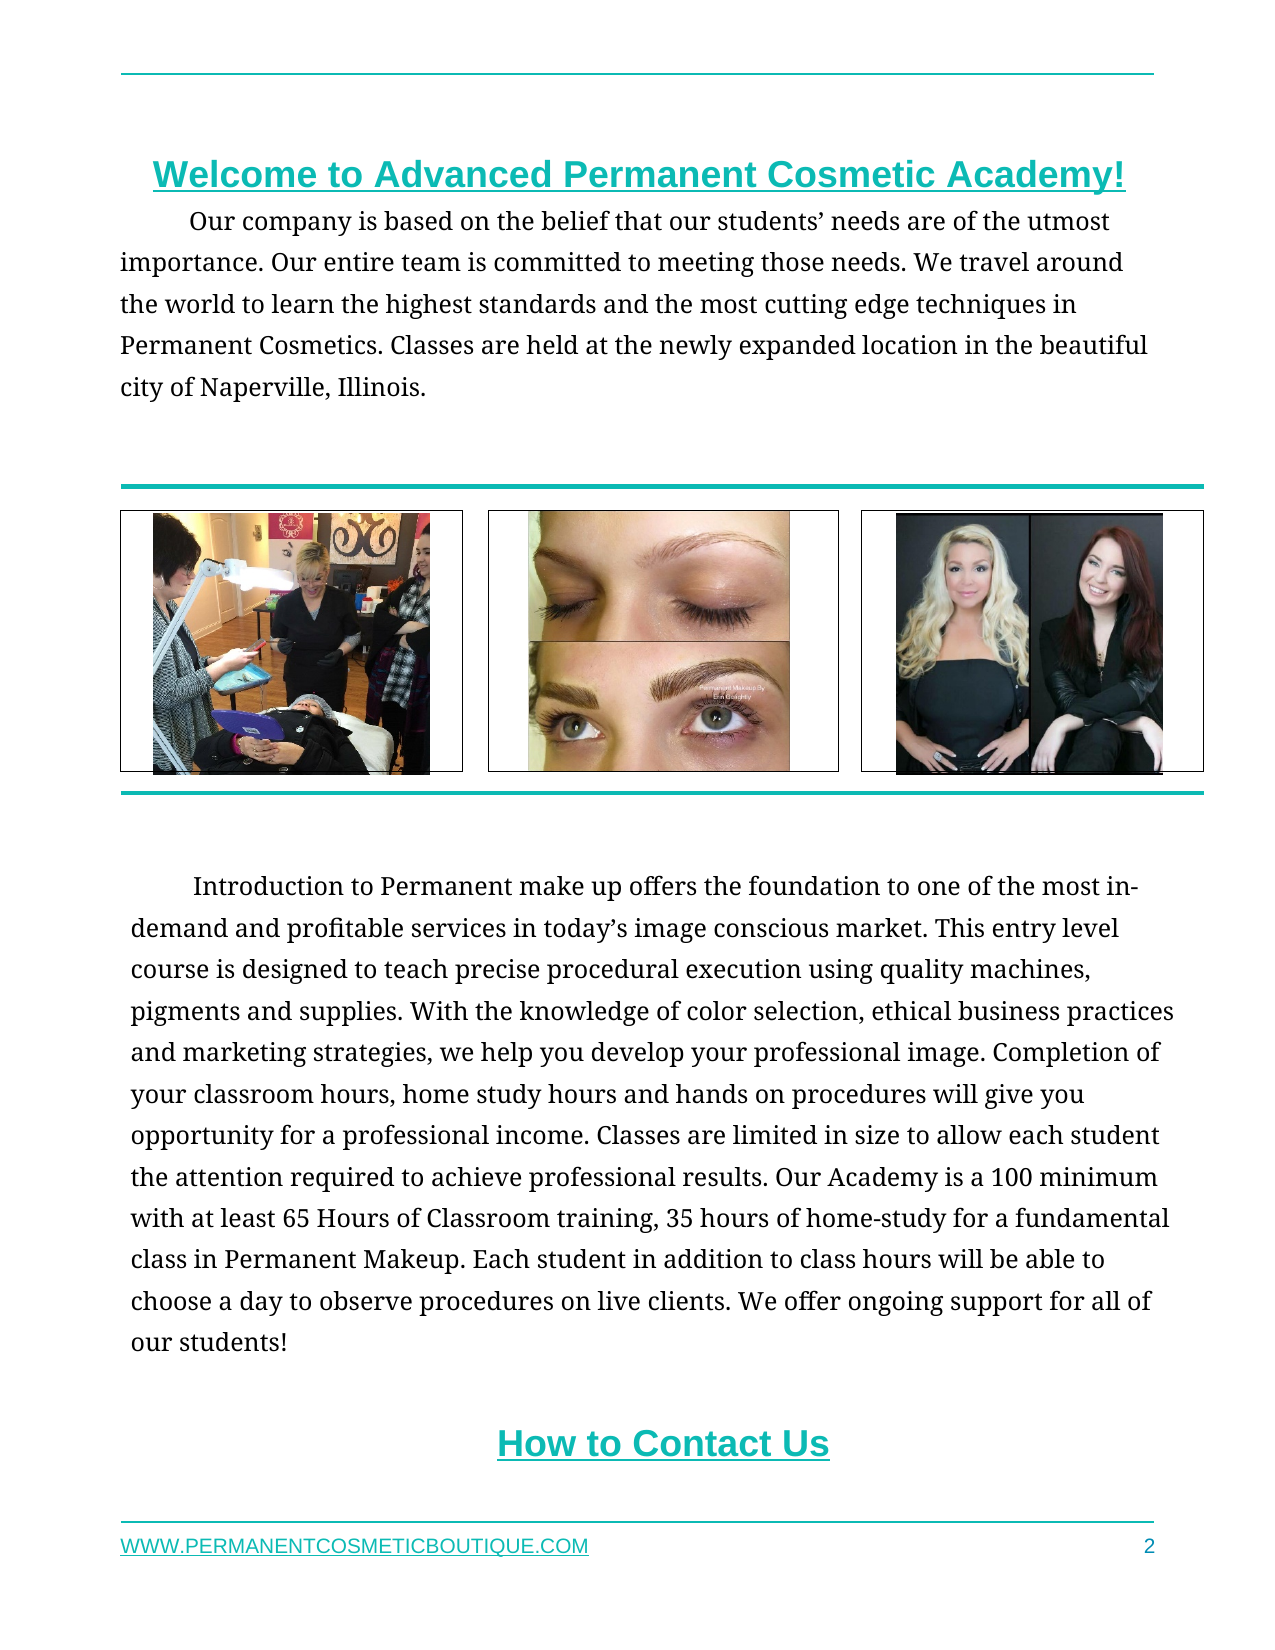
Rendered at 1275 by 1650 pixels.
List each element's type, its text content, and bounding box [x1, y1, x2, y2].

picture [528, 511, 790, 771]
text Welcome to Advanced Permanent Cosmetic Academy! [153, 152, 1185, 196]
text Our company is based on the belief that our students’ needs are of the utmost importance. Our entire team is committed to meeting those needs. We travel around the world to learn the highest standards and the most cutting edge techniques in Permanent Cosmetics. Classes are held at the newly expanded location in the beautiful city of Naperville, Illinois. [120, 203, 1155, 403]
text Introduction to Permanent make up offers the foundation to one of the most in-demand and profitable services in today’s image conscious market. This entry level course is designed to teach precise procedural execution using quality machines, pigments and supplies. With the knowledge of color selection, ethical business practices and marketing strategies, we help you develop your professional image. Completion of your classroom hours, home study hours and hands on procedures will give you opportunity for a professional income. Classes are limited in size to allow each student the attention required to achieve professional results. Our Academy is a 100 minimum with at least 65 Hours of Classroom training, 35 hours of home-study for a fundamental class in Permanent Makeup. Each student in addition to class hours will be able to choose a day to observe procedures on live clients. We offer ongoing support for all of our students! [130, 869, 1185, 1359]
picture [153, 513, 430, 771]
text How to Contact Us [141, 1421, 1185, 1464]
picture [896, 513, 1163, 771]
